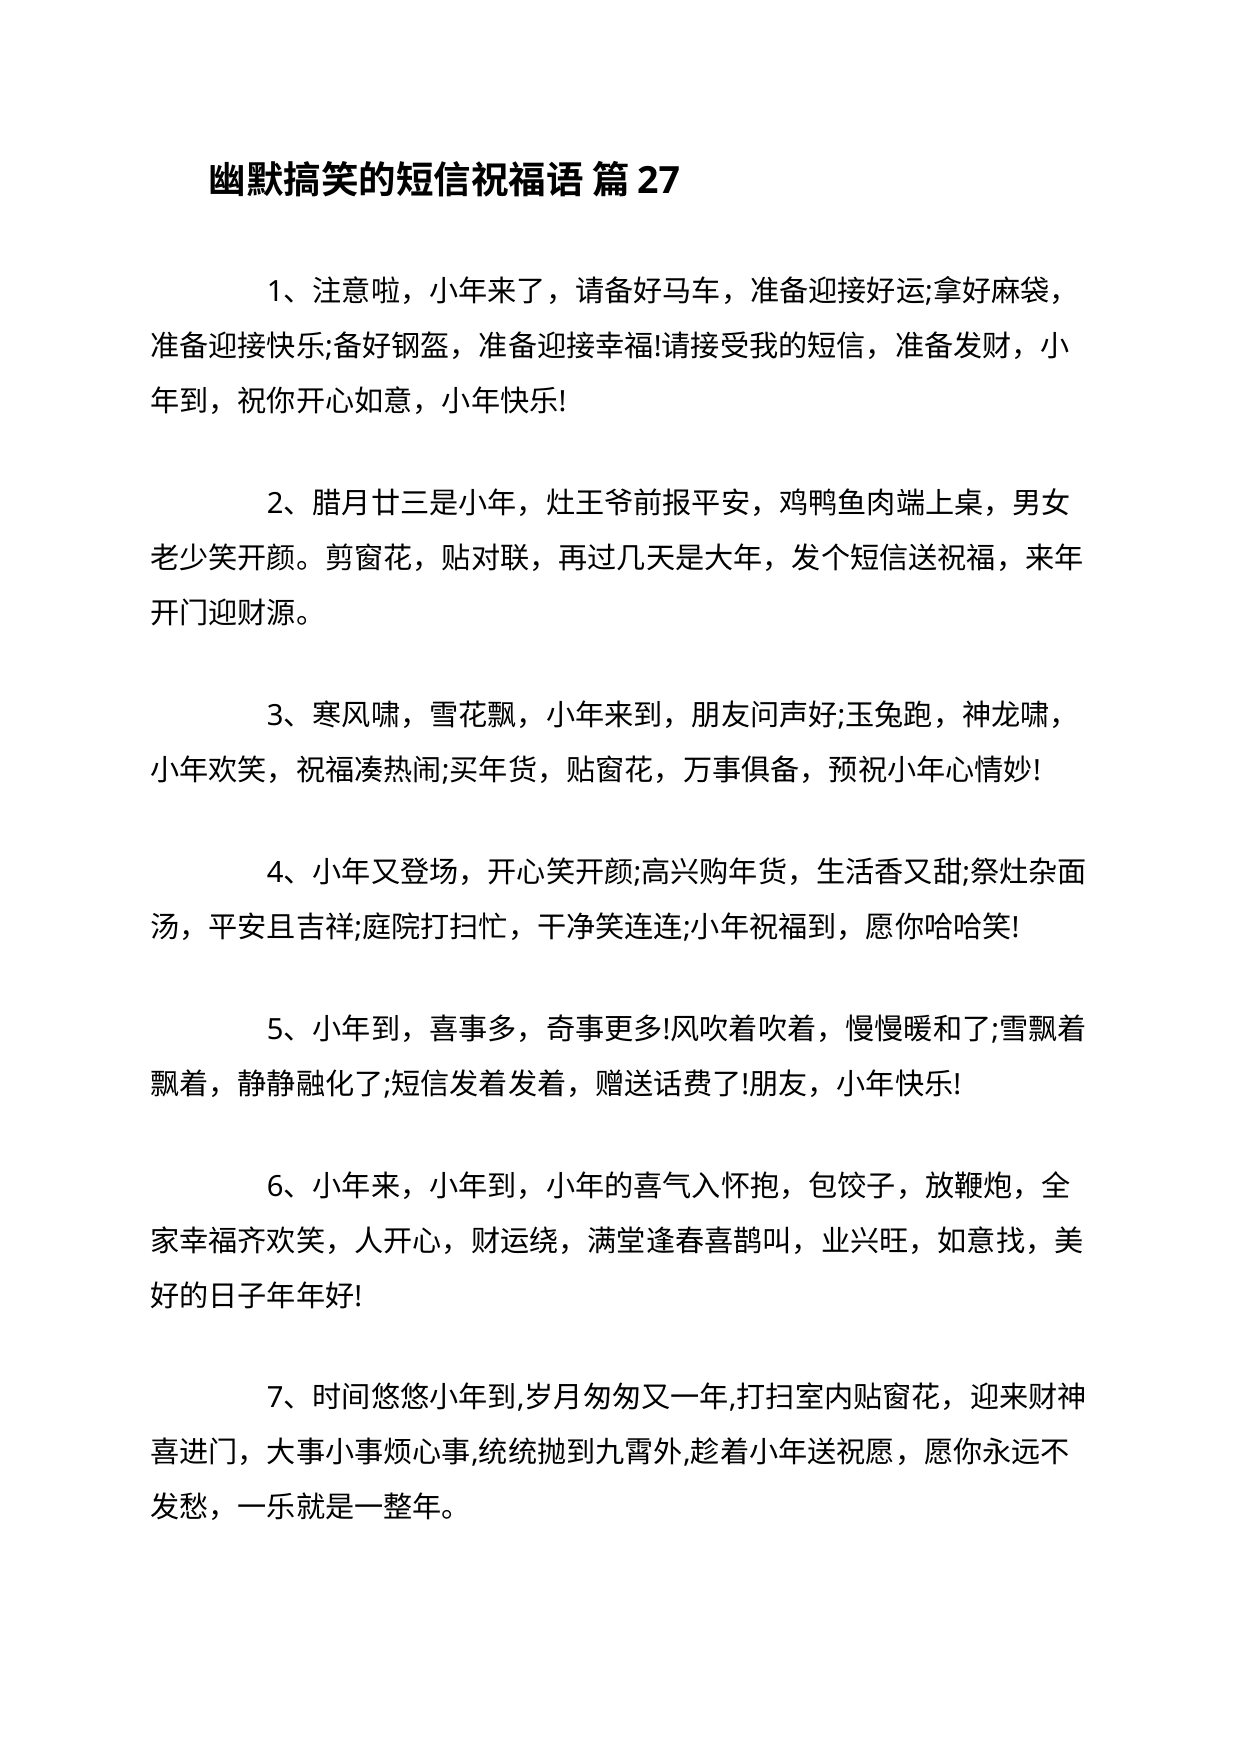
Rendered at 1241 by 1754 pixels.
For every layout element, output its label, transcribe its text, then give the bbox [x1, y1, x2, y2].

text 6、小年来，小年到，小年的喜气入怀抱，包饺子，放鞭炮，全家幸福齐欢笑，人开心，财运绕，满堂逢春喜鹊叫，业兴旺，如意找，美好的日子年年好! [150, 1162, 1090, 1314]
text 1、注意啦，小年来了，请备好马车，准备迎接好运;拿好麻袋，准备迎接快乐;备好钢盔，准备迎接幸福!请接受我的短信，准备发财，小年到，祝你开心如意，小年快乐! [150, 268, 1090, 420]
text 7、时间悠悠小年到,岁月匆匆又一年,打扫室内贴窗花，迎来财神喜进门，大事小事烦心事,统统抛到九霄外,趁着小年送祝愿，愿你永远不发愁，一乐就是一整年。 [150, 1374, 1090, 1526]
text 3、寒风啸，雪花飘，小年来到，朋友问声好;玉兔跑，神龙啸，小年欢笑，祝福凑热闹;买年货，贴窗花，万事俱备，预祝小年心情妙! [150, 691, 1090, 789]
text 5、小年到，喜事多，奇事更多!风吹着吹着，慢慢暖和了;雪飘着飘着，静静融化了;短信发着发着，赠送话费了!朋友，小年快乐! [150, 1005, 1090, 1103]
text 4、小年又登场，开心笑开颜;高兴购年货，生活香又甜;祭灶杂面汤，平安且吉祥;庭院打扫忙，干净笑连连;小年祝福到，愿你哈哈笑! [150, 848, 1090, 946]
text 2、腊月廿三是小年，灶王爷前报平安，鸡鸭鱼肉端上桌，男女老少笑开颜。剪窗花，贴对联，再过几天是大年，发个短信送祝福，来年开门迎财源。 [150, 479, 1090, 632]
text 幽默搞笑的短信祝福语 篇27 [150, 150, 1090, 204]
